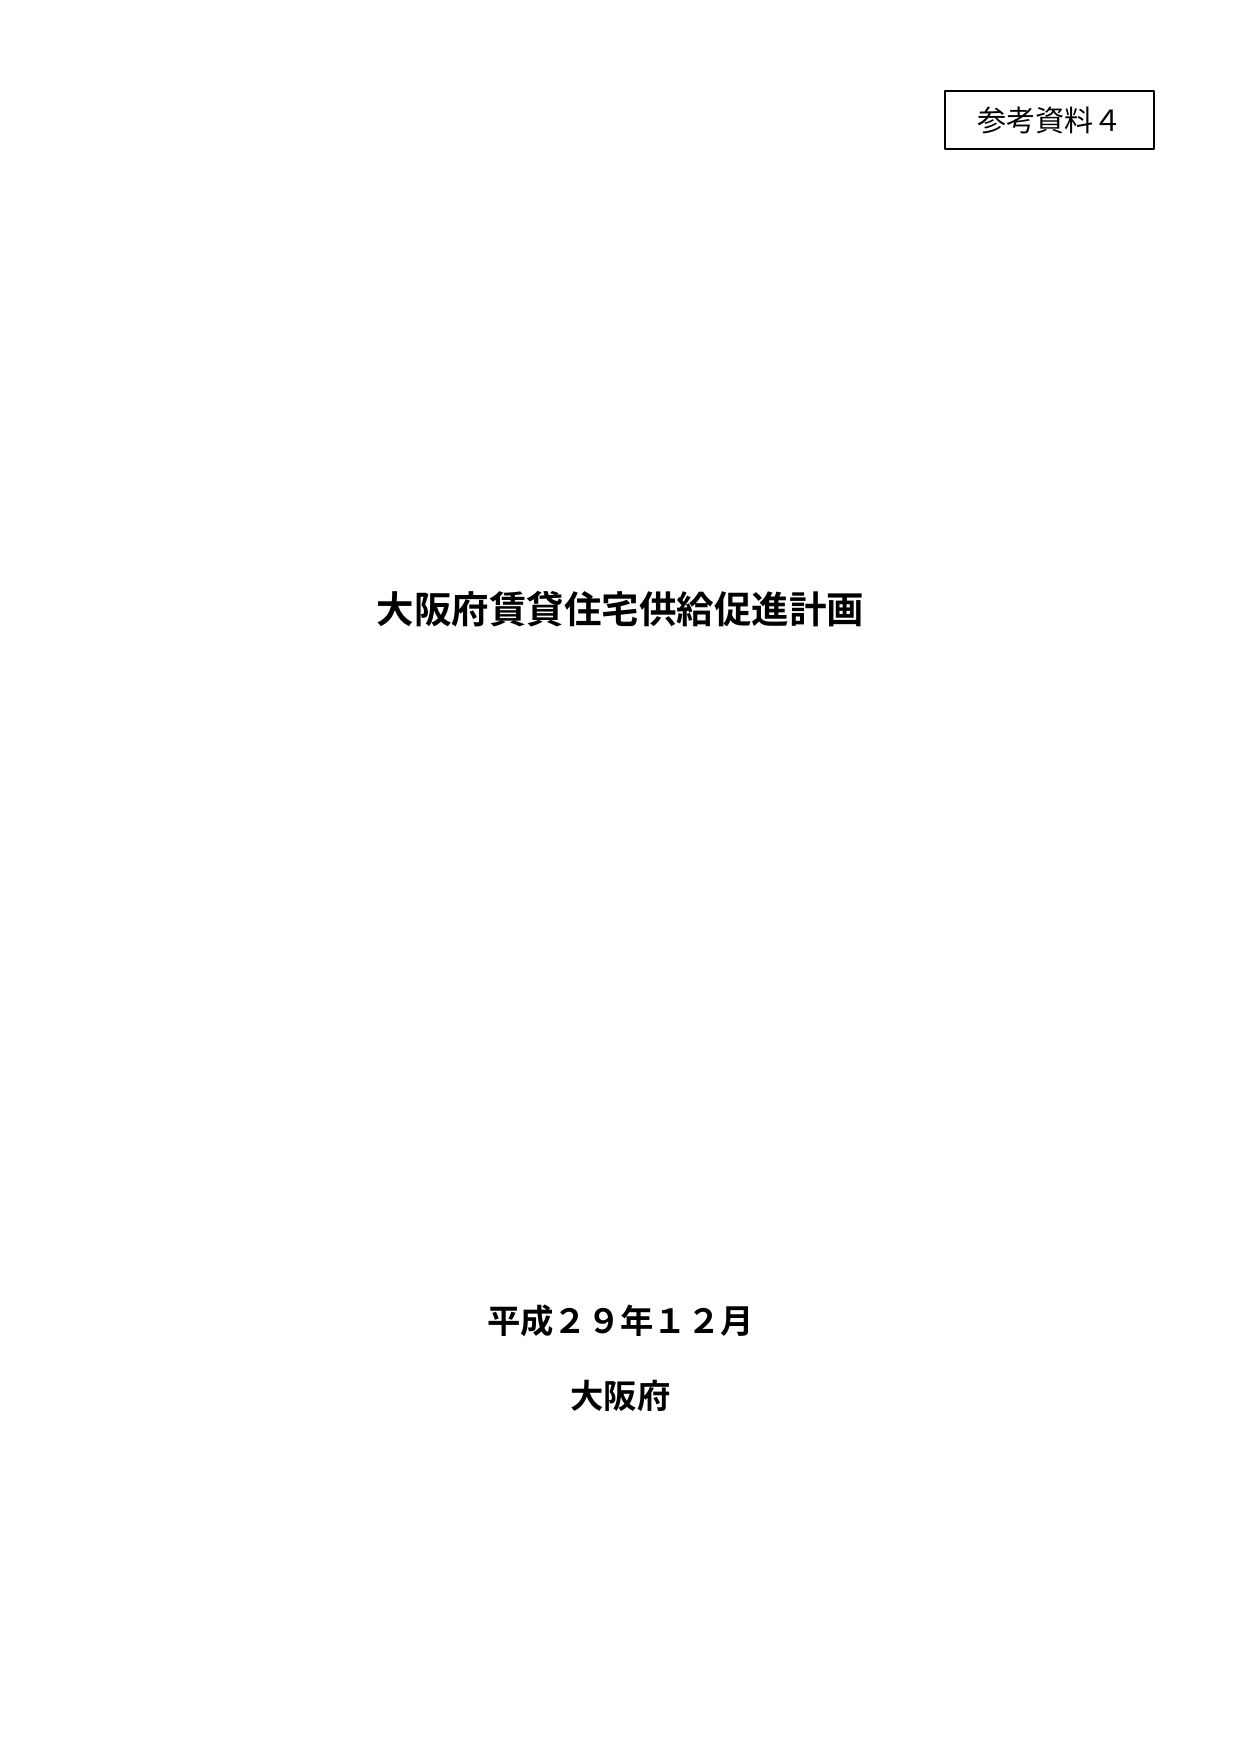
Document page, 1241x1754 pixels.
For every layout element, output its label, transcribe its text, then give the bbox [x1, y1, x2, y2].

text 平成２９年１２月 [177, 1282, 1063, 1357]
text 大阪府 [177, 1357, 1063, 1432]
text 大阪府賃貸住宅供給促進計画 [177, 569, 1063, 682]
